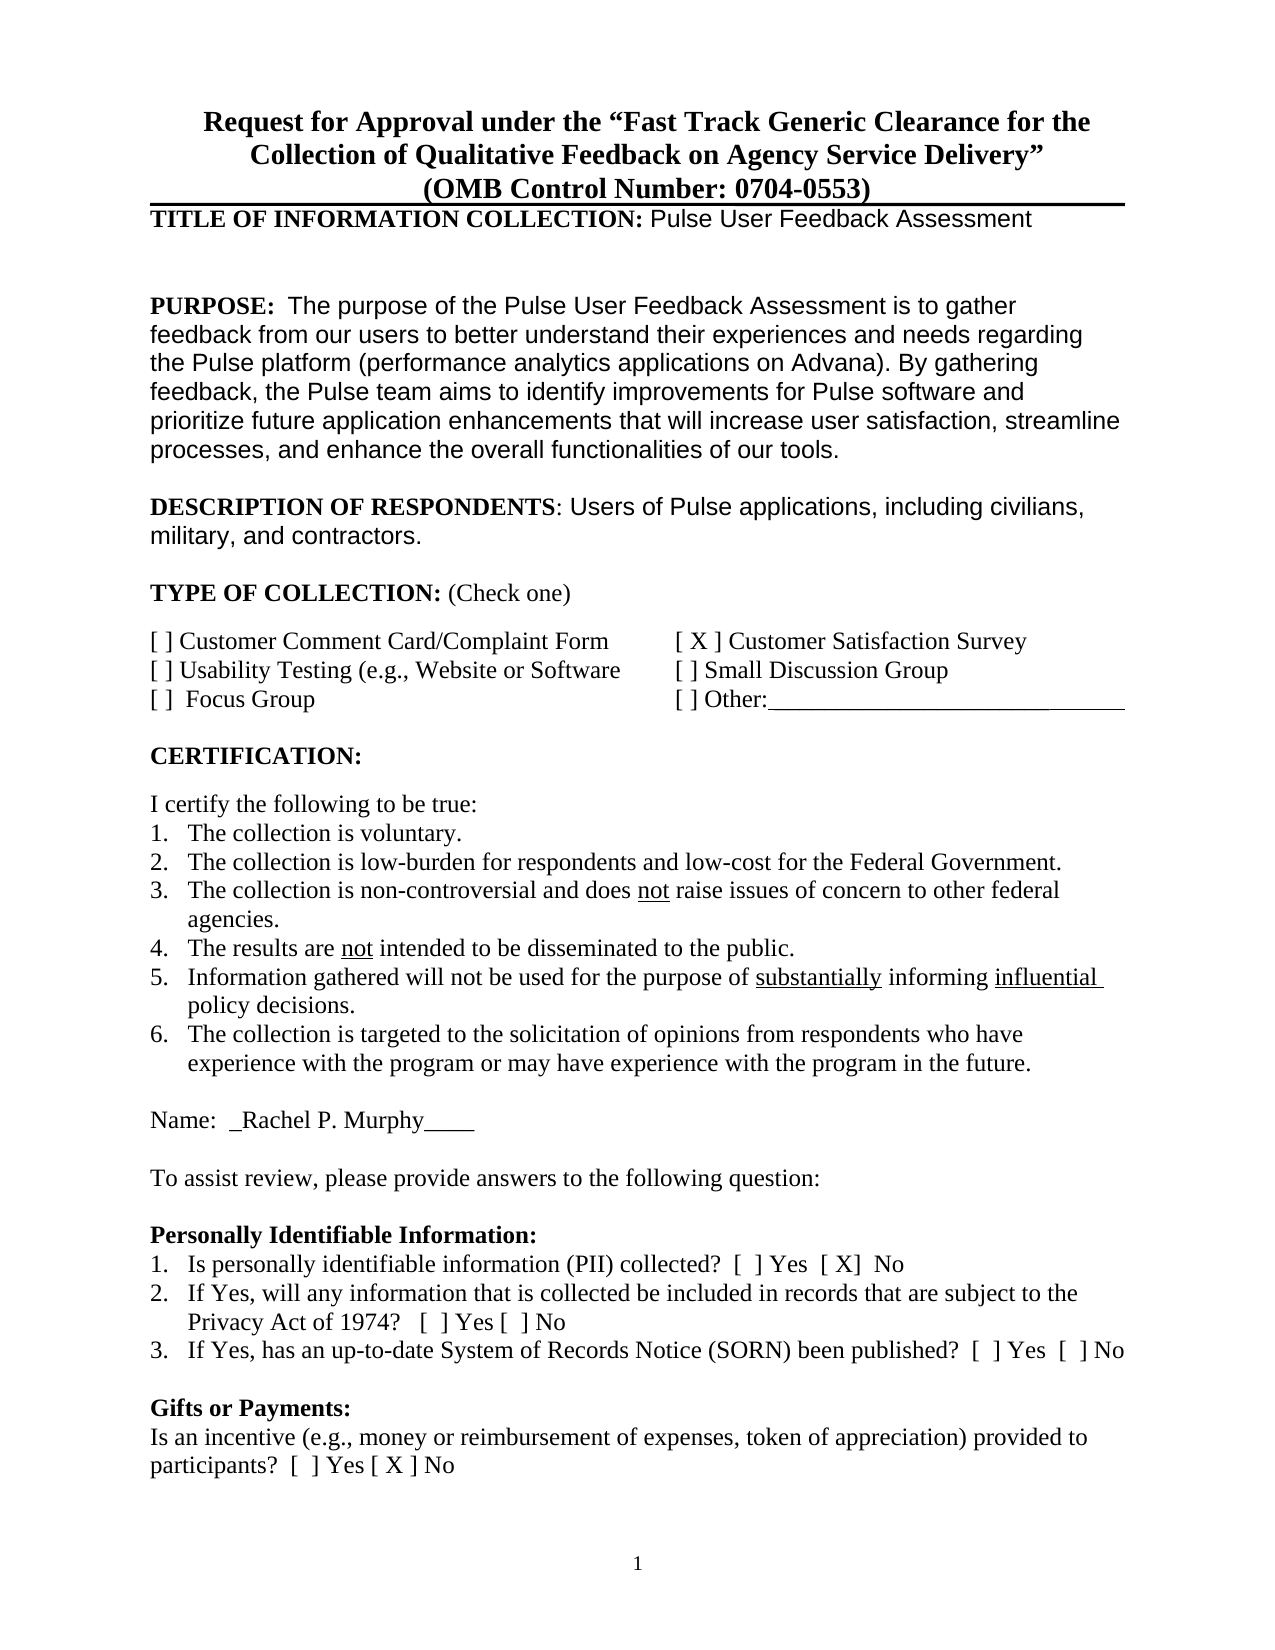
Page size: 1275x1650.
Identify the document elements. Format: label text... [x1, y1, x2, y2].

list The results are not intended to be disseminated to the public. [150, 933, 1125, 962]
list Gifts or Payments: [150, 1393, 1125, 1422]
list The collection is targeted to the solicitation of opinions from respondents who have experience with the program or may have experience with the program in the future. [150, 1019, 1125, 1077]
list If Yes, will any information that is collected be included in records that are subject to the Privacy Act of 1974? [ ] Yes [ ] No [150, 1278, 1125, 1336]
subtitle (OMB Control Number: 0704-0553) [150, 171, 1144, 204]
list If Yes, has an up-to-date System of Records Notice (SORN) been published? [ ] Yes [ ] No [150, 1336, 1125, 1364]
text Personally Identifiable Information: [150, 1221, 1125, 1249]
list Information gathered will not be used for the purpose of substantially informing influential policy decisions. [150, 962, 1125, 1019]
text PURPOSE: The purpose of the Pulse User Feedback Assessment is to gather feedback from our users to better understand their experiences and needs regarding the Pulse platform (performance analytics applications on Advana). By gathering feedback, the Pulse team aims to identify improvements for Pulse software and prioritize future application enhancements that will increase user satisfaction, streamline processes, and enhance the overall functionalities of our tools. [150, 291, 1125, 463]
text CERTIFICATION: [150, 741, 1125, 770]
text [ ] Focus Group [ ] Other: ______________________ [150, 684, 1125, 713]
text DESCRIPTION OF RESPONDENTS: Users of Pulse applications, including civilians, military, and contractors. [150, 492, 1125, 550]
list The collection is low-burden for respondents and low-cost for the Federal Government. [150, 847, 1125, 876]
list The collection is non-controversial and does not raise issues of concern to other federal agencies. [150, 876, 1125, 933]
subtitle Request for Approval under the “Fast Track Generic Clearance for the Collection of Qualitative Feedback on Agency Service Delivery” [150, 104, 1144, 171]
text To assist review, please provide answers to the following question: [150, 1163, 1125, 1192]
text [ ] Customer Comment Card/Complaint Form [ X ] Customer Satisfaction Survey [150, 626, 1125, 655]
text [ ] Usability Testing (e.g., Website or Software [ ] Small Discussion Group [150, 655, 1125, 684]
text Name: _Rachel P. Murphy____ [150, 1106, 1125, 1134]
list Is personally identifiable information (PII) collected? [ ] Yes [ X] No [150, 1249, 1125, 1278]
text Is an incentive (e.g., money or reimbursement of expenses, token of appreciation) provided to participants? [ ] Yes [ X ] No [150, 1422, 1125, 1479]
list The collection is voluntary. [150, 818, 1125, 847]
text TITLE OF INFORMATION COLLECTION: Pulse User Feedback Assessment [150, 206, 1125, 233]
text TYPE OF COLLECTION: (Check one) [150, 578, 1125, 607]
text I certify the following to be true: [150, 789, 1125, 818]
